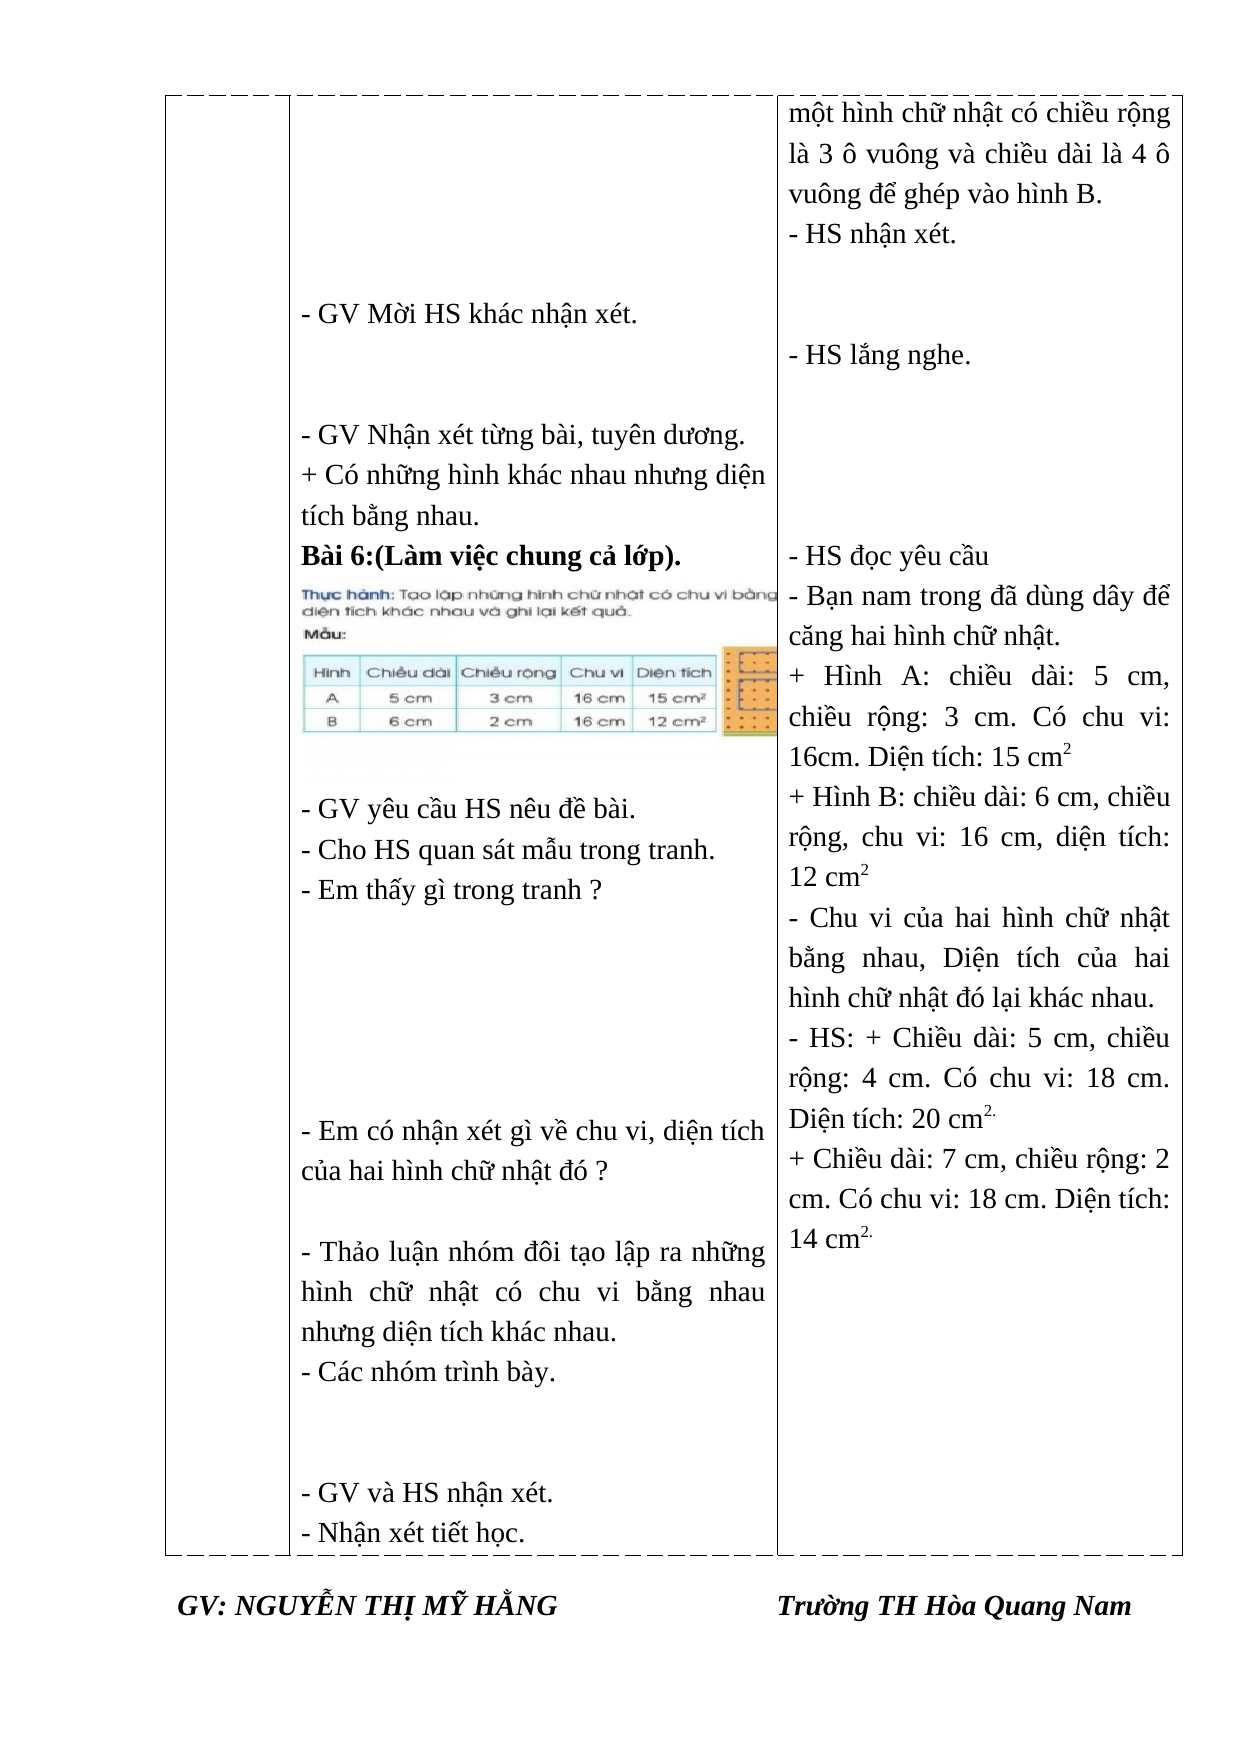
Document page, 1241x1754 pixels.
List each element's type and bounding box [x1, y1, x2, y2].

picture [300, 578, 777, 786]
table_cell [778, 95, 1182, 1554]
table_cell [166, 95, 289, 1554]
table_cell [290, 95, 777, 1554]
